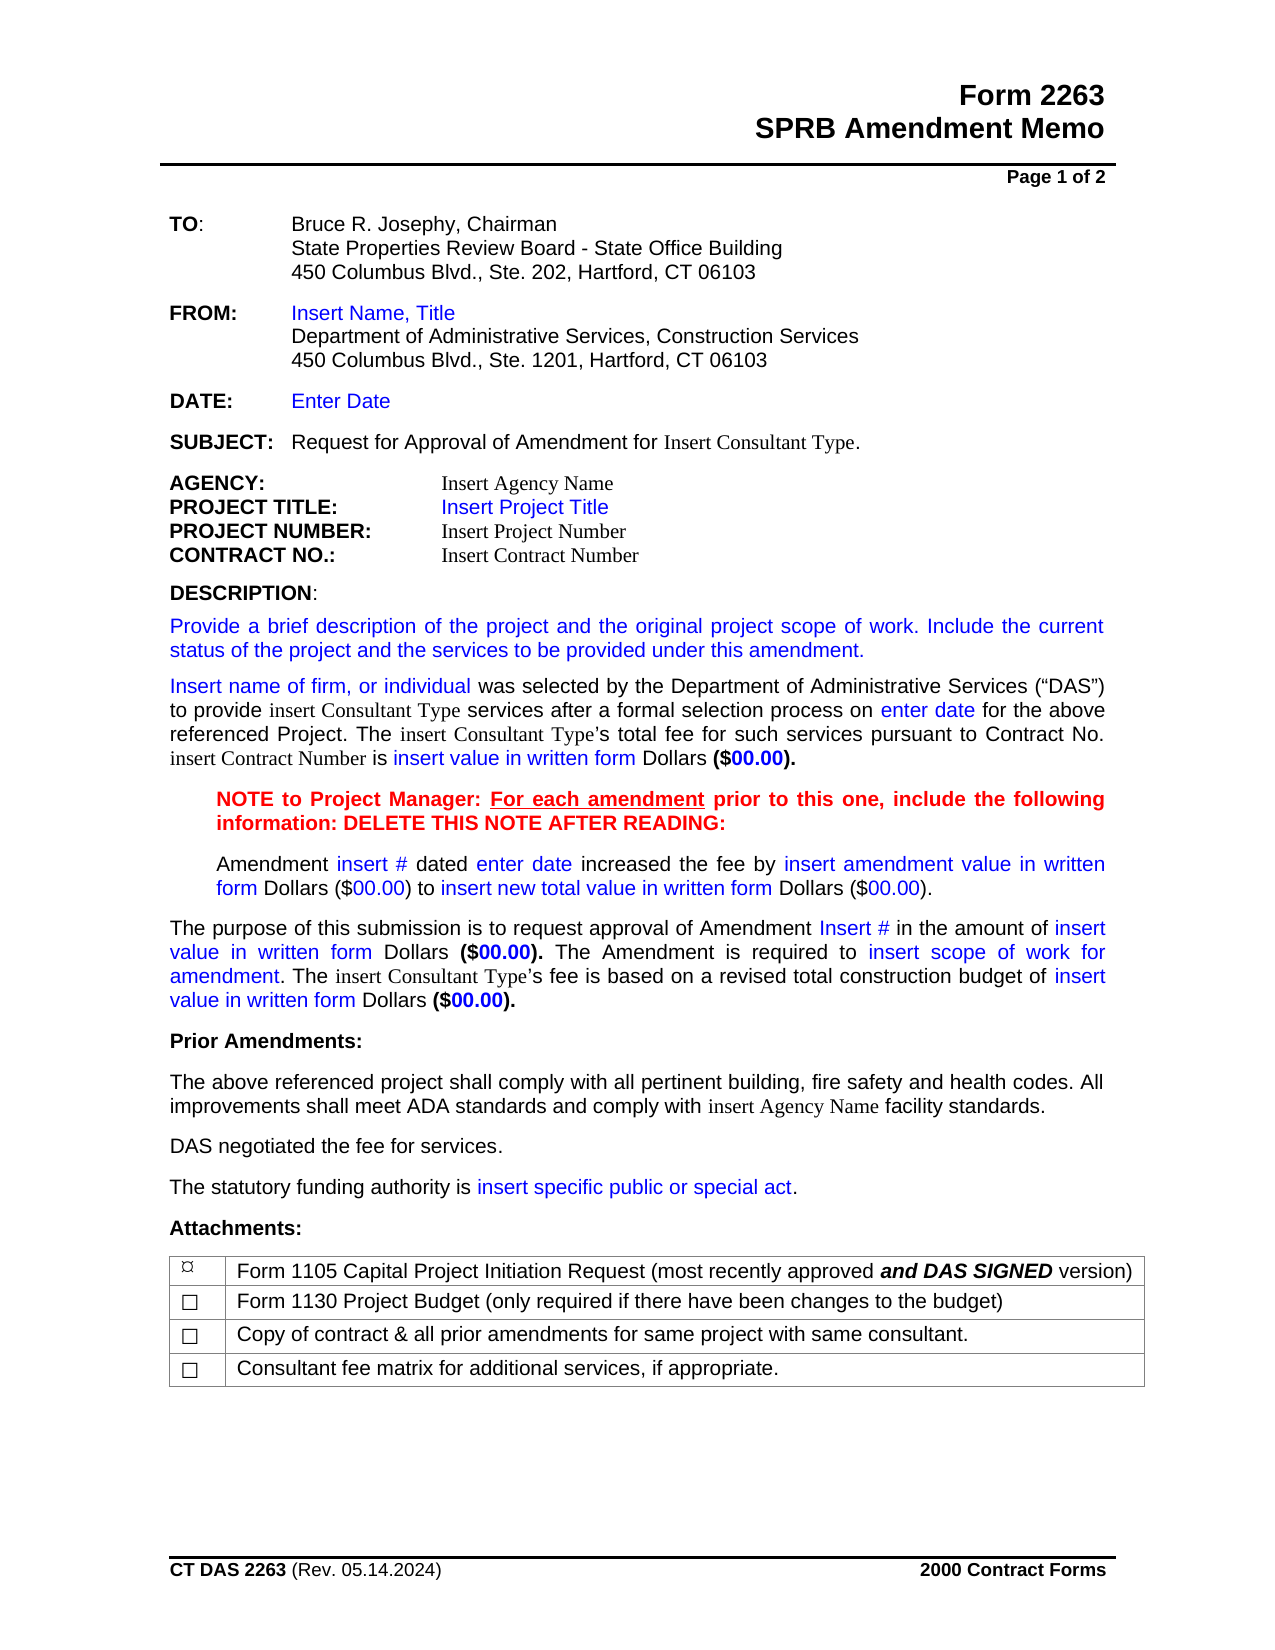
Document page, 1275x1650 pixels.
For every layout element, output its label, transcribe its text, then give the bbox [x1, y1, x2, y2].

text Attachments: [169, 1216, 1106, 1239]
text FROM: [169, 300, 1106, 324]
text The purpose of this submission is to request approval of Amendment in the amount of Dollars ($). The Amendment is required to . The ’s fee is based on a revised total construction budget of Dollars ($). [169, 916, 1106, 1012]
text The statutory funding authority is . [169, 1175, 1106, 1199]
text State Properties Review Board - State Office Building [169, 236, 1106, 260]
text DESCRIPTION: [169, 581, 1106, 605]
text CONTRACT NO.: [169, 543, 1106, 567]
table_cell Copy of contract & all prior amendments for same project with same consultant. [226, 1320, 1144, 1353]
text 450 Columbus Blvd., Ste. 1201, Hartford, CT 06103 [216, 348, 1106, 372]
text The above referenced project shall comply with all pertinent building, fire safety and health codes. All improvements shall meet ADA standards and comply with facility standards. [169, 1069, 1106, 1118]
text DAS negotiated the fee for services. [169, 1134, 1106, 1158]
text Prior Amendments: [169, 1029, 1106, 1053]
text Amendment dated increased the fee by Dollars ($) to Dollars ($). [216, 852, 1106, 899]
table_cell Form 1130 Project Budget (only required if there have been changes to the budget) [226, 1286, 1144, 1319]
text NOTE to Project Manager: For each amendment prior to this one, include the following information: DELETE THIS NOTE AFTER READING: [216, 787, 1106, 835]
text was selected by the Department of Administrative Services (“DAS”) to provide services after a formal selection process on for the above referenced Project. The ’s total fee for such services pursuant to Contract No. is Dollars ($). [169, 674, 1106, 770]
text PROJECT TITLE: [169, 494, 1106, 518]
table_header [170, 1257, 225, 1285]
table_cell [170, 1320, 225, 1353]
table_cell [170, 1354, 225, 1386]
text SUBJECT: Request for Approval of Amendment for . [169, 429, 1106, 454]
text PROJECT NUMBER: [169, 518, 1106, 543]
text 450 Columbus Blvd., Ste. 202, Hartford, CT 06103 [216, 260, 1106, 284]
text Department of Administrative Services, Construction Services [169, 324, 1106, 348]
table_cell [170, 1286, 225, 1319]
table_cell Consultant fee matrix for additional services, if appropriate. [226, 1354, 1144, 1386]
table_header Form 1105 Capital Project Initiation Request (most recently approved and DAS SIGNED version) [226, 1257, 1144, 1285]
text TO: Bruce R. Josephy, Chairman [169, 212, 1106, 236]
text AGENCY: [169, 470, 1106, 494]
text DATE: [169, 389, 1106, 413]
